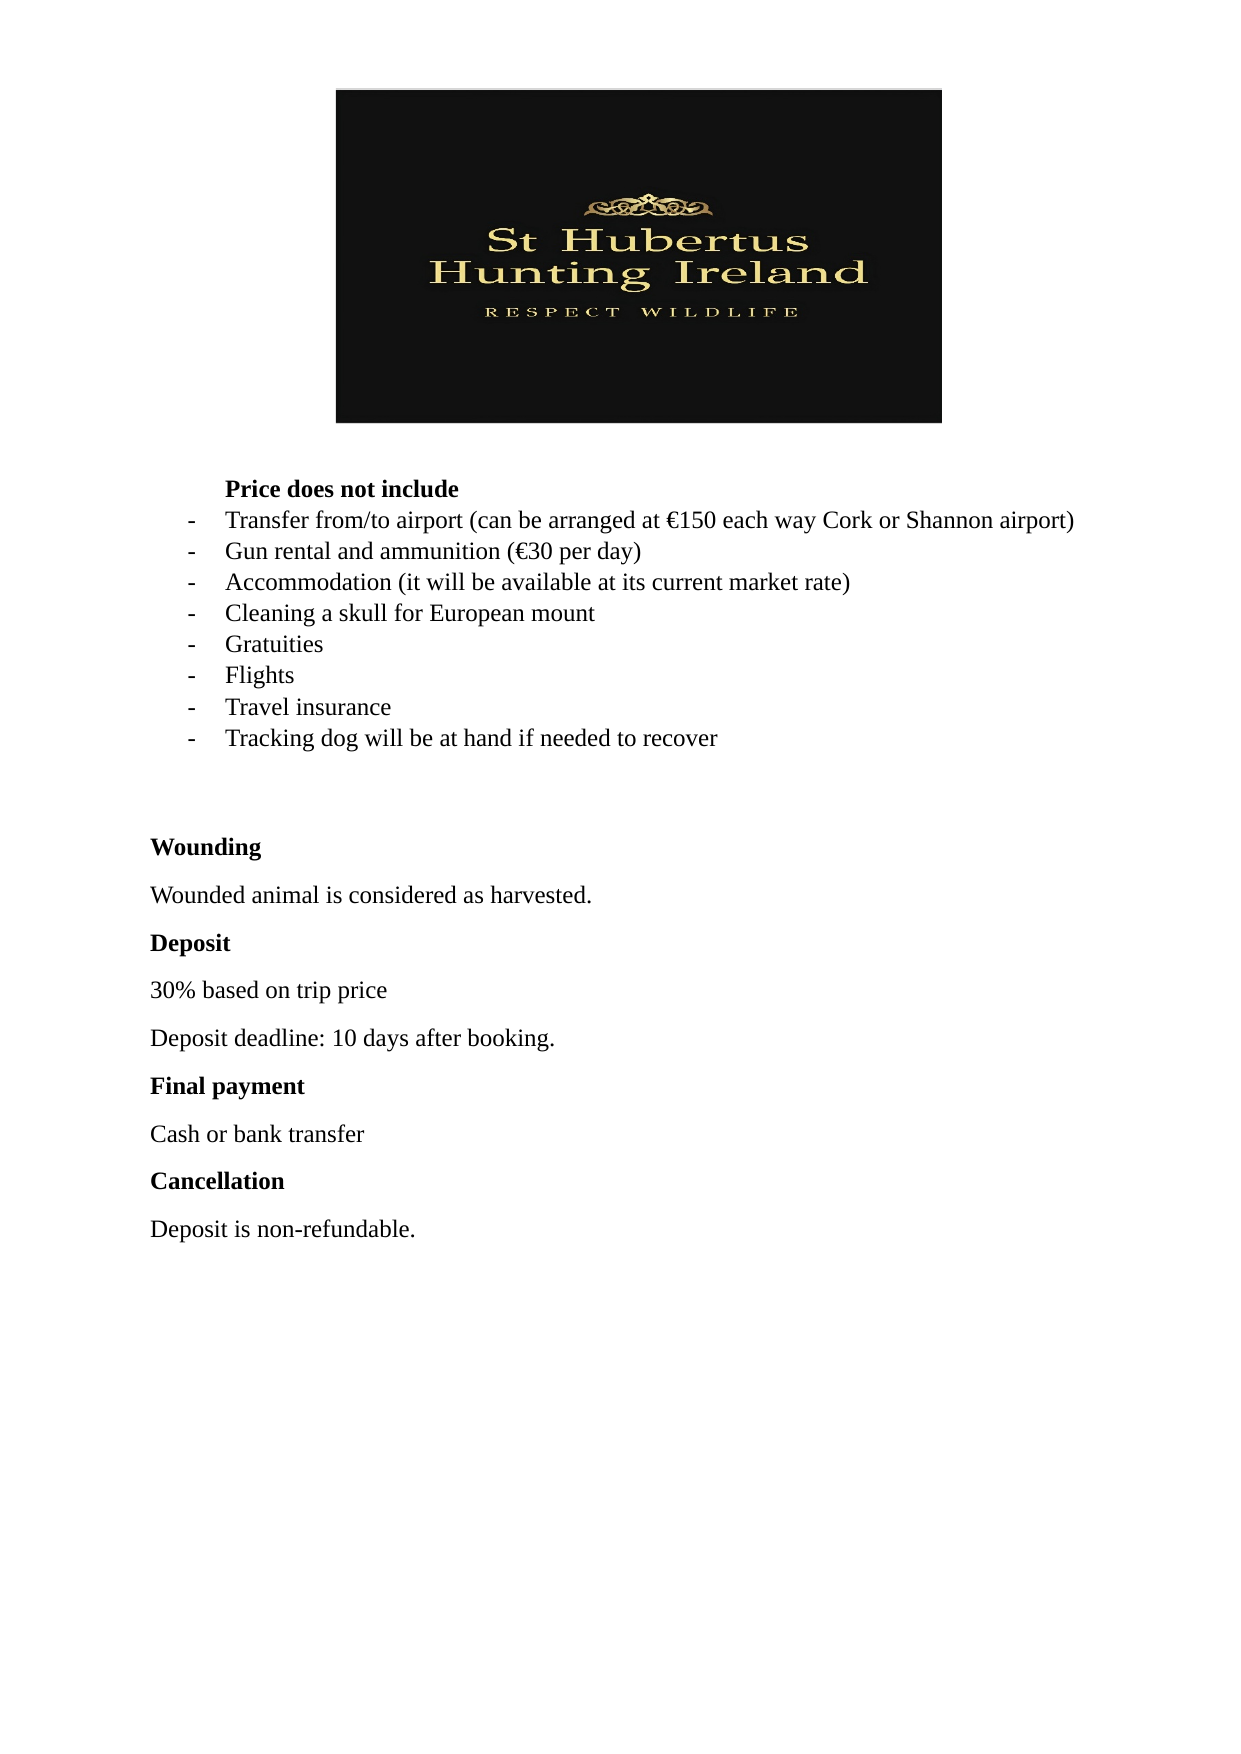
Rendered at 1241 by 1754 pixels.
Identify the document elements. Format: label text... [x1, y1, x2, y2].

list Gun rental and ammunition (€30 per day) [187, 536, 1090, 565]
text Cash or bank transfer [150, 1119, 1090, 1147]
text Deposit [150, 928, 1090, 957]
text Deposit is non-refundable. [150, 1214, 1090, 1243]
text 30% based on trip price [150, 976, 1090, 1004]
list Cleaning a skull for European mount [187, 598, 1090, 627]
text Wounded animal is considered as harvested. [150, 880, 1090, 909]
list Tracking dog will be at hand if needed to recover [187, 723, 1090, 751]
text Deposit deadline: 10 days after booking. [150, 1023, 1090, 1052]
list Gratuities [187, 629, 1090, 658]
list Travel insurance [187, 692, 1090, 720]
list Accommodation (it will be available at its current market rate) [187, 567, 1090, 596]
list Price does not include [225, 474, 1090, 503]
list Transfer from/to airport (can be arranged at €150 each way Cork or Shannon airport) [187, 505, 1090, 534]
text Wounding [150, 832, 1090, 861]
text Final payment [150, 1071, 1090, 1100]
picture [335, 88, 942, 424]
text Cancellation [150, 1166, 1090, 1195]
list Flights [187, 661, 1090, 689]
